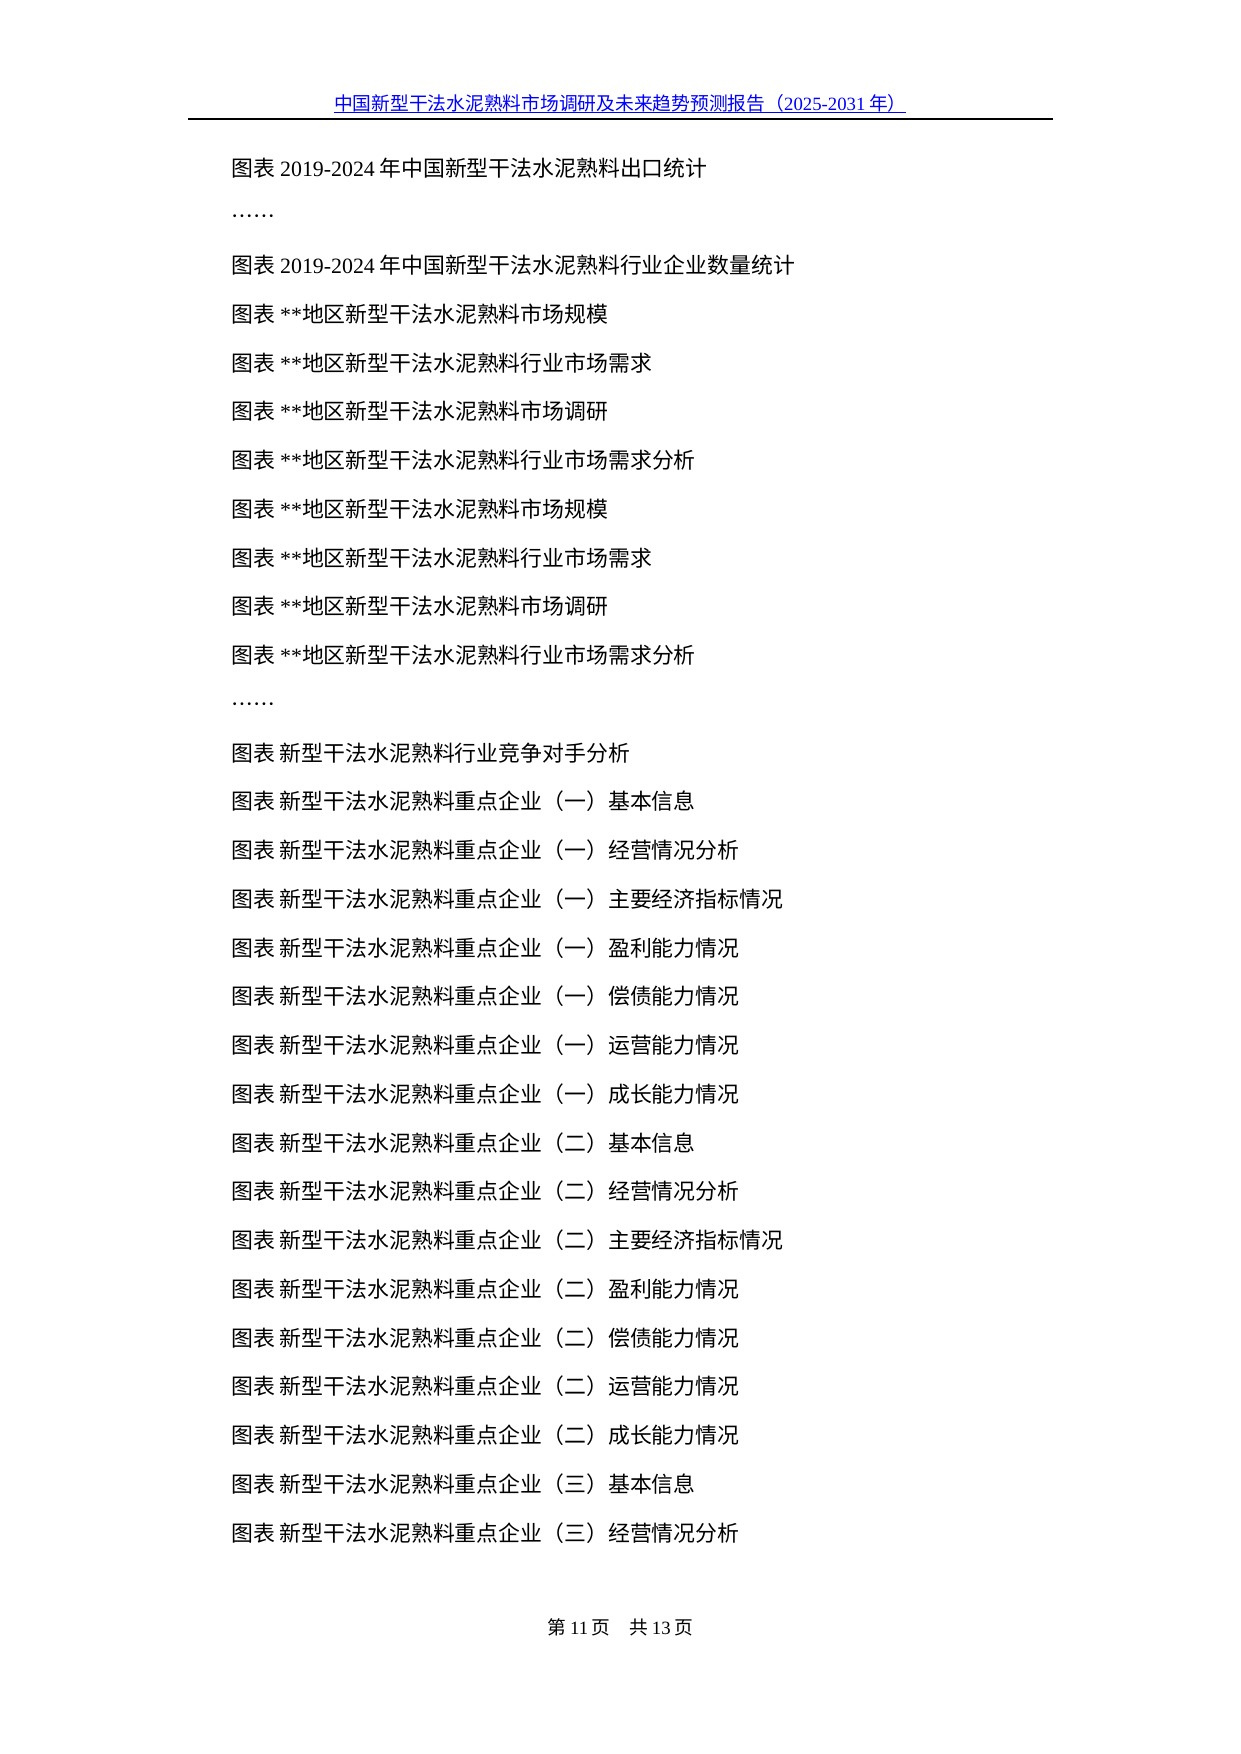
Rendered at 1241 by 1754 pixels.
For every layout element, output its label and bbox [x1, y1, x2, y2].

text [187, 150, 1053, 1548]
